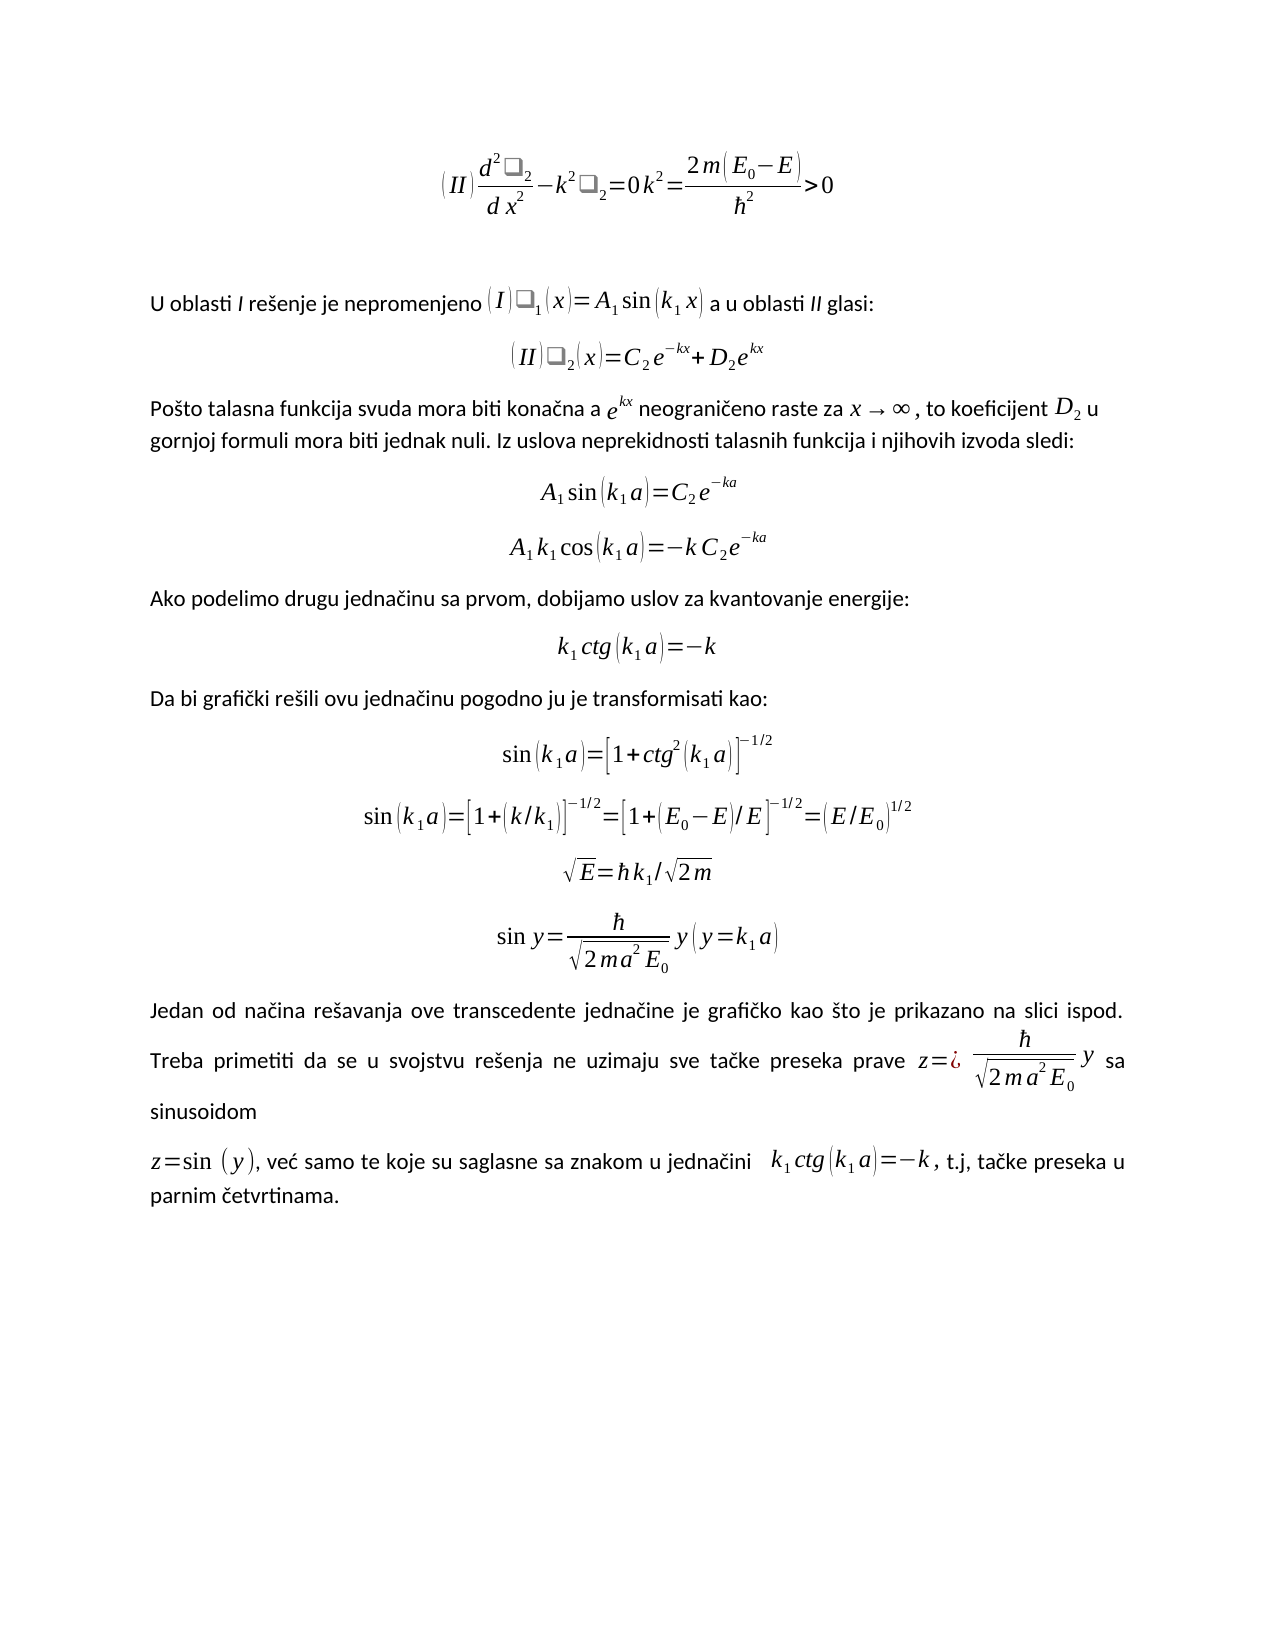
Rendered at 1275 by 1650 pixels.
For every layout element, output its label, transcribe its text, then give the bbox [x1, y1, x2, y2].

text Jedan od načina rešavanja ove transcedente jednačine je grafičko kao što je prikazano na slici ispod. Treba primetiti da se u svojstvu rešenja ne uzimaju sve tačke preseka prave sa sinusoidom [150, 996, 1125, 1125]
text U oblasti I rešenje je nepromenjeno a u oblasti II glasi: [150, 286, 1125, 320]
text Da bi grafički rešili ovu jednačinu pogodno ju je transformisati kao: [150, 684, 1125, 712]
text , već samo te koje su saglasne sa znakom u jednačini t.j, tačke preseka u parnim četvrtinama. [150, 1144, 1125, 1209]
text Ako podelimo drugu jednačinu sa prvom, dobijamo uslov za kvantovanje energije: [150, 584, 1125, 612]
text Pošto talasna funkcija svuda mora biti konačna a neograničeno raste za to koeficijent u gornjoj formuli mora biti jednak nuli. Iz uslova neprekidnosti talasnih funkcija i njihovih izvoda sledi: [150, 393, 1125, 454]
